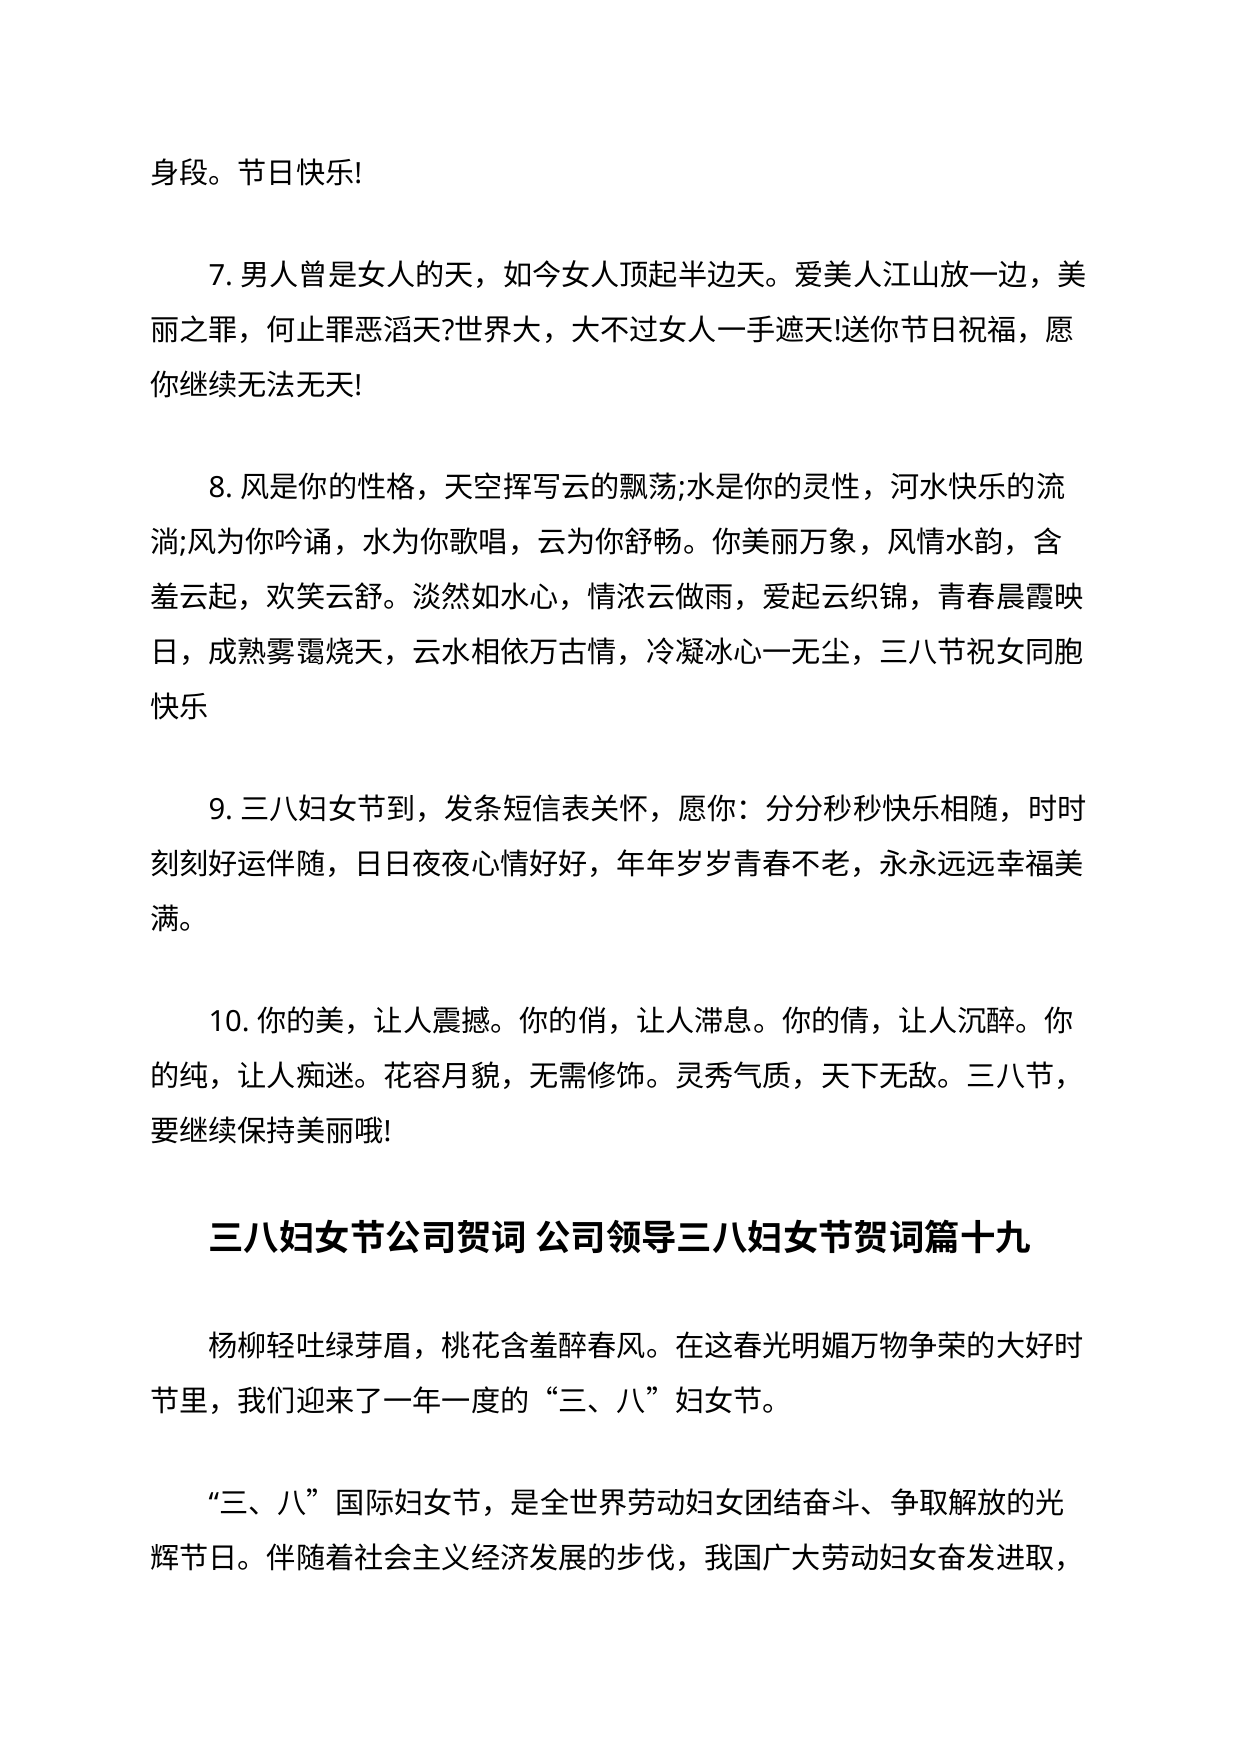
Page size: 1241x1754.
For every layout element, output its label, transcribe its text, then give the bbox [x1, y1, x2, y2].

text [150, 150, 1090, 192]
text 10. 你的美，让人震撼。你的俏，让人滞息。你的倩，让人沉醉。你的纯，让人痴迷。花容月貌，无需修饰。灵秀气质，天下无敌。三八节，要继续保持美丽哦! [150, 997, 1090, 1149]
text 8. 风是你的性格，天空挥写云的飘荡;水是你的灵性，河水快乐的流淌;风为你吟诵，水为你歌唱，云为你舒畅。你美丽万象，风情水韵，含羞云起，欢笑云舒。淡然如水心，情浓云做雨，爱起云织锦，青春晨霞映日，成熟雾霭烧天，云水相依万古情，冷凝冰心一无尘，三八节祝女同胞快乐 [150, 464, 1090, 726]
text 杨柳轻吐绿芽眉，桃花含羞醉春风。在这春光明媚万物争荣的大好时节里，我们迎来了一年一度的“三、八”妇女节。 [150, 1322, 1090, 1420]
text 9. 三八妇女节到，发条短信表关怀，愿你：分分秒秒快乐相随，时时刻刻好运伴随，日日夜夜心情好好，年年岁岁青春不老，永永远远幸福美满。 [150, 786, 1090, 938]
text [150, 1479, 1090, 1576]
text 7. 男人曾是女人的天，如今女人顶起半边天。爱美人江山放一边，美丽之罪，何止罪恶滔天?世界大，大不过女人一手遮天!送你节日祝福，愿你继续无法无天! [150, 252, 1090, 404]
text 三八妇女节公司贺词 公司领导三八妇女节贺词篇十九 [150, 1209, 1090, 1260]
